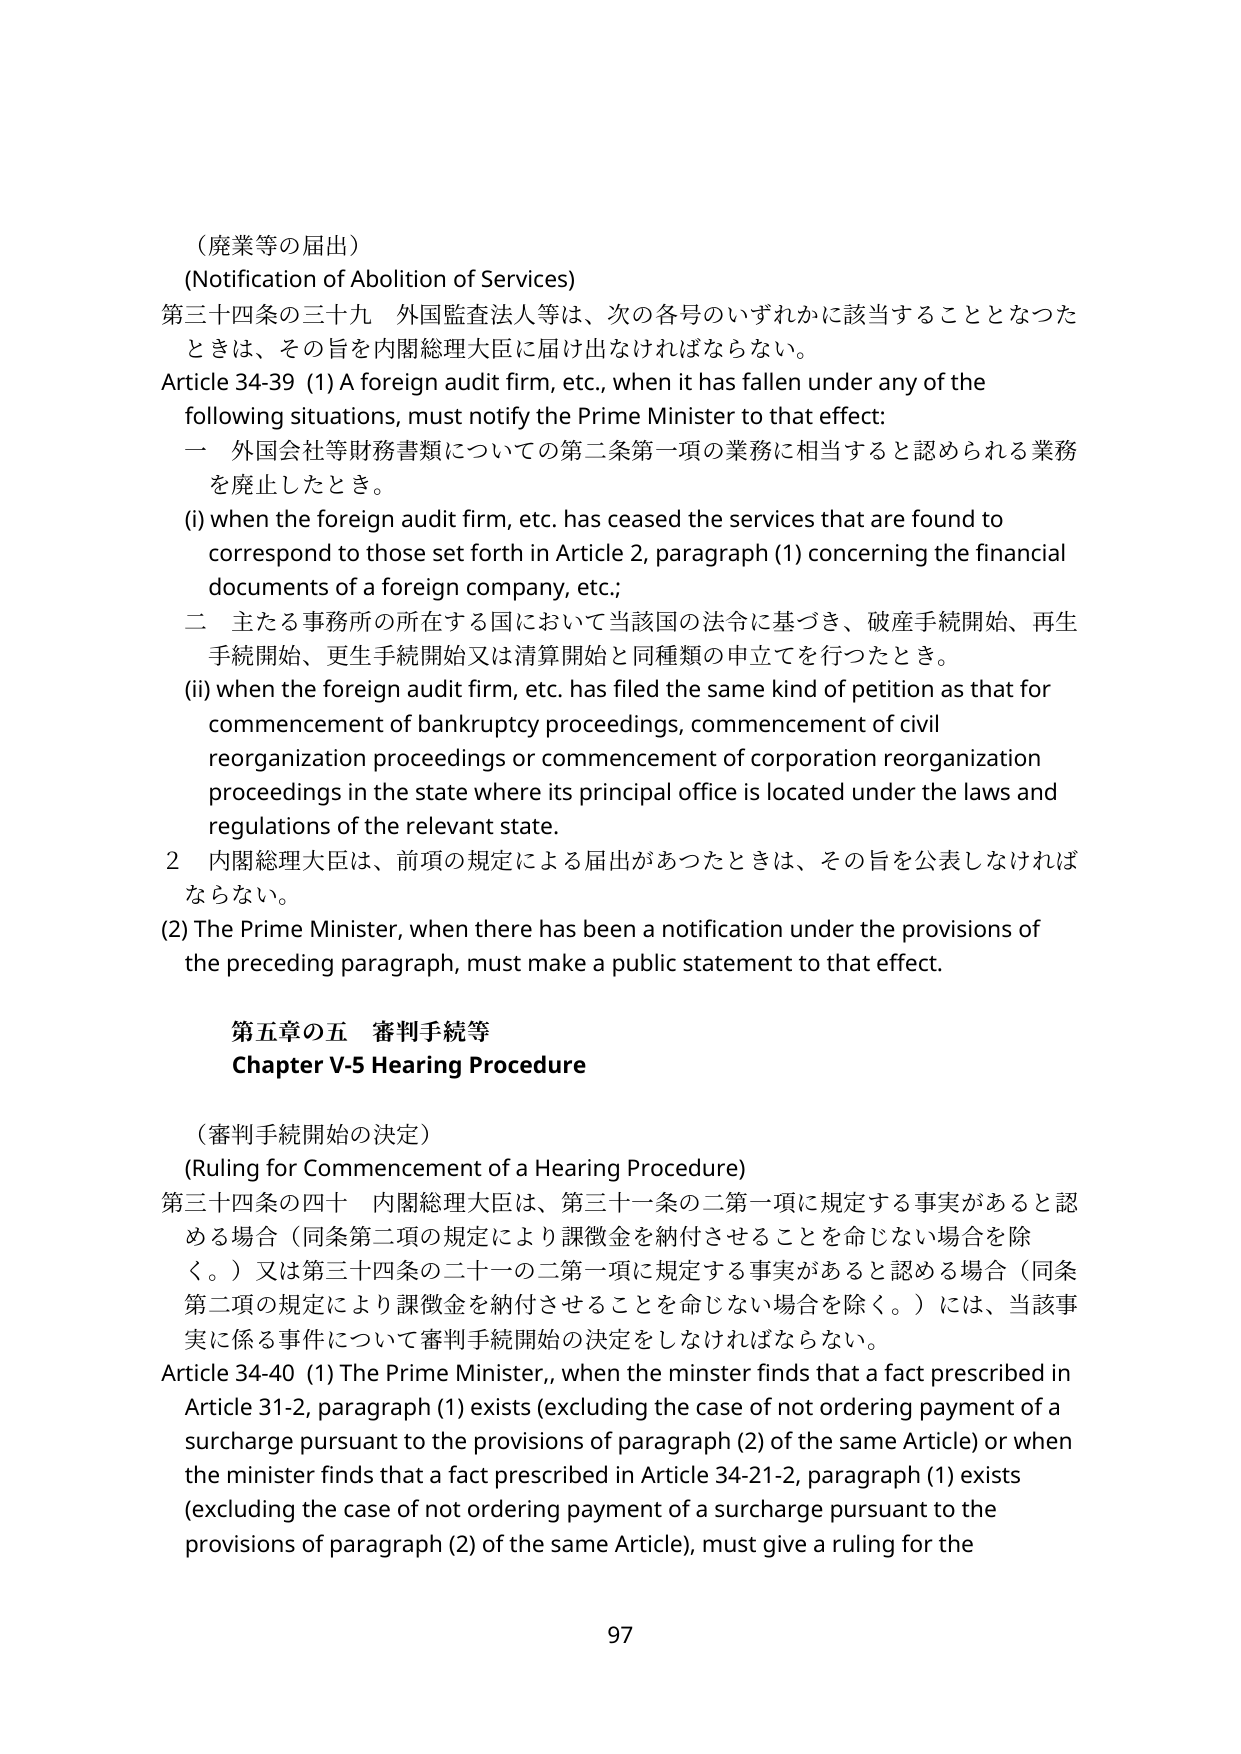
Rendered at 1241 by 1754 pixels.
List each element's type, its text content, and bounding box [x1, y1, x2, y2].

text （廃業等の届出） [184, 228, 1079, 262]
text 二 主たる事務所の所在する国において当該国の法令に基づき、破産手続開始、再生手続開始、更生手続開始又は清算開始と同種類の申立てを行つたとき。 [184, 604, 1079, 672]
text Article 34-39 (1) A foreign audit firm, etc., when it has fallen under any of the following situations, must notify the Prime Minister to that effect: [161, 364, 1079, 433]
text 一 外国会社等財務書類についての第二条第一項の業務に相当すると認められる業務を廃止したとき。 [184, 433, 1079, 501]
text (Ruling for Commencement of a Hearing Procedure) [184, 1150, 1079, 1184]
text (Notification of Abolition of Services) [184, 262, 1079, 296]
text ２ 内閣総理大臣は、前項の規定による届出があつたときは、その旨を公表しなければならない。 [161, 843, 1079, 911]
text 第三十四条の三十九 外国監査法人等は、次の各号のいずれかに該当することとなつたときは、その旨を内閣総理大臣に届け出なければならない。 [161, 296, 1079, 364]
text （審判手続開始の決定） [184, 1116, 1079, 1150]
text (ii) when the foreign audit firm, etc. has filed the same kind of petition as that for commencement of bankruptcy proceedings, commencement of civil reorganization proceedings or commencement of corporation reorganization proceedings in the state where its principal office is located under the laws and regulations of the relevant state. [184, 672, 1079, 843]
text Chapter V-5 Hearing Procedure [230, 1048, 1079, 1082]
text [161, 1355, 1079, 1560]
text (2) The Prime Minister, when there has been a notification under the provisions of the preceding paragraph, must make a public statement to that effect. [161, 911, 1079, 979]
text 第三十四条の四十 内閣総理大臣は、第三十一条の二第一項に規定する事実があると認める場合（同条第二項の規定により課徴金を納付させることを命じない場合を除く。）又は第三十四条の二十一の二第一項に規定する事実があると認める場合（同条第二項の規定により課徴金を納付させることを命じない場合を除く。）には、当該事実に係る事件について審判手続開始の決定をしなければならない。 [161, 1184, 1079, 1355]
text 第五章の五 審判手続等 [230, 1014, 1079, 1048]
text (i) when the foreign audit firm, etc. has ceased the services that are found to correspond to those set forth in Article 2, paragraph (1) concerning the financial documents of a foreign company, etc.; [184, 501, 1079, 604]
